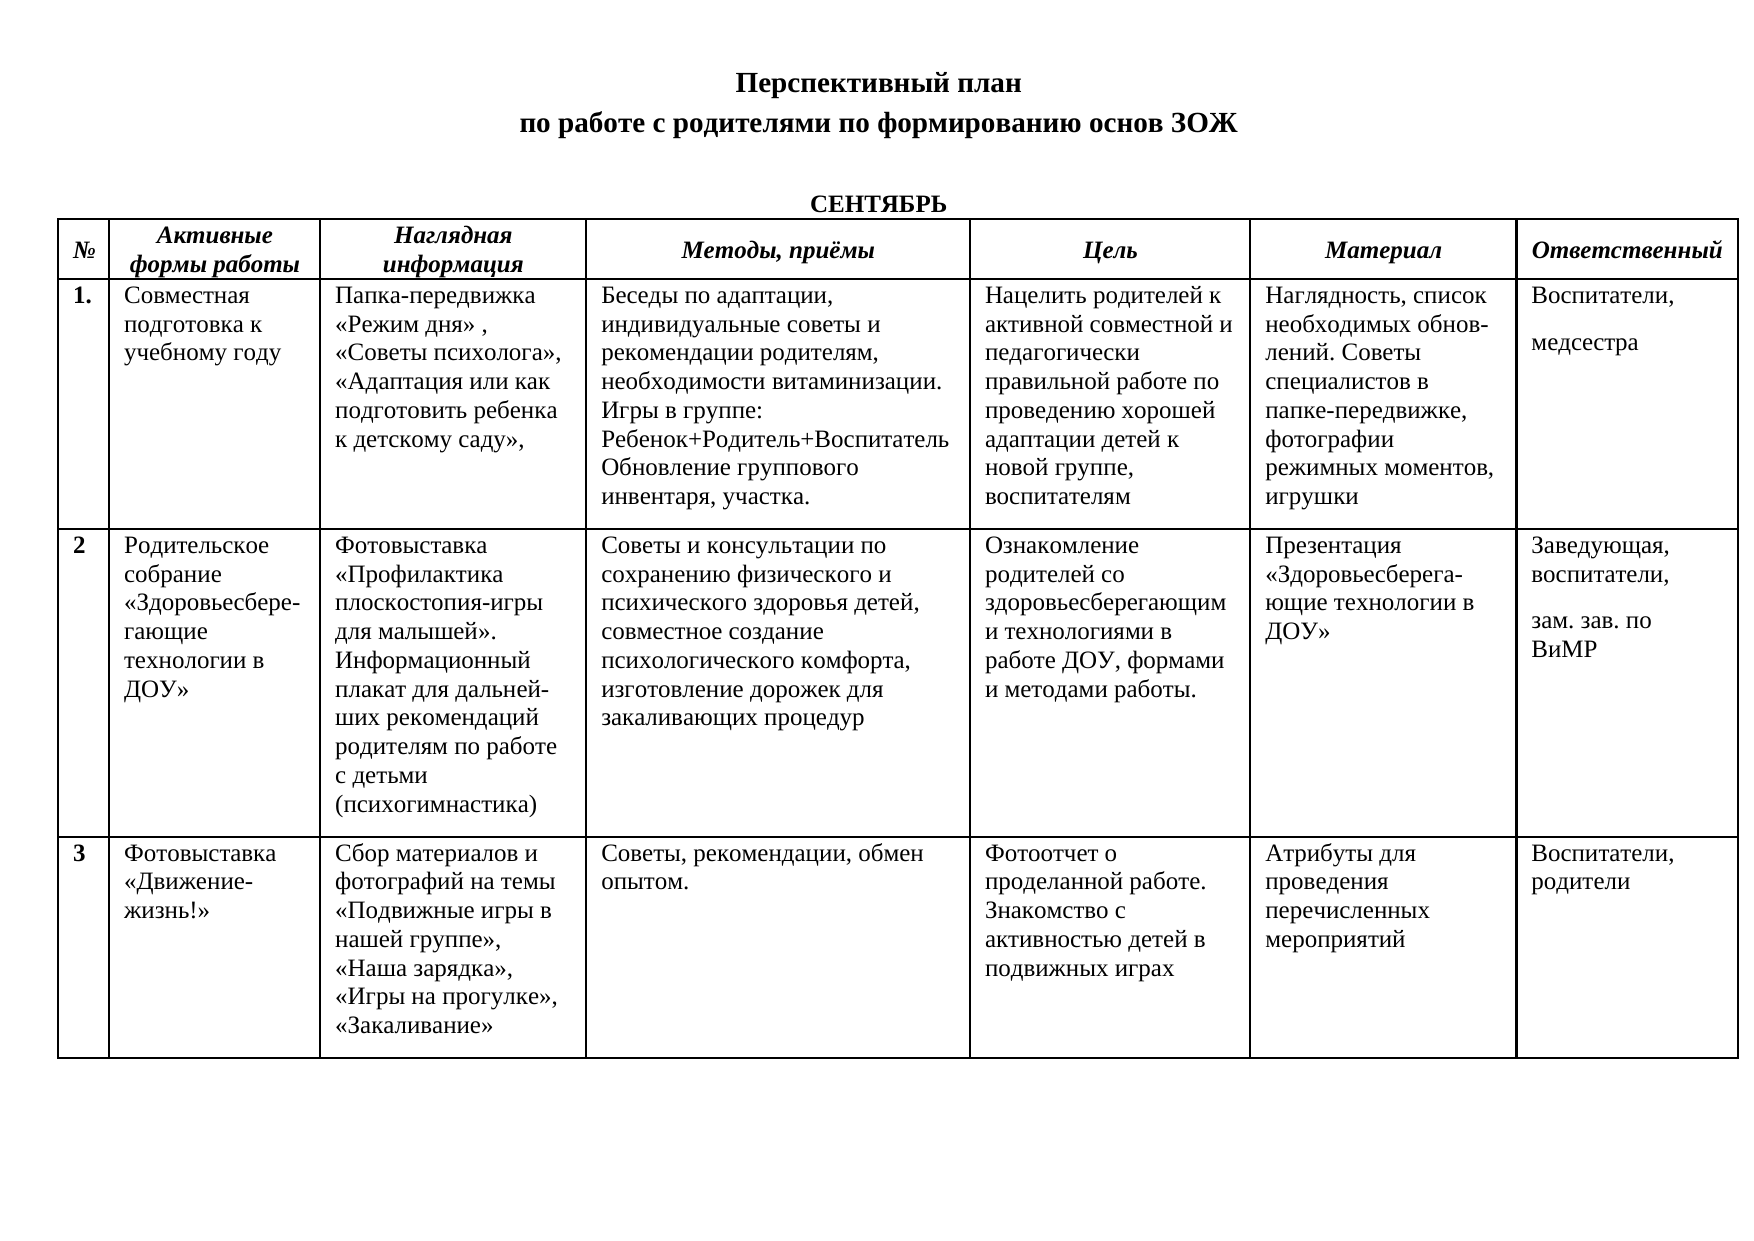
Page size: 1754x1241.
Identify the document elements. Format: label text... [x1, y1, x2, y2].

table_header Цель [971, 220, 1249, 278]
text СЕНТЯБРЬ [59, 178, 1698, 218]
table_cell Сбор материалов и фотографий на темы «Подвижные игры в нашей группе», «Наша зарядка», «Игры на прогулке», «Закаливание» [321, 838, 585, 1057]
table_cell Атрибуты для проведения перечисленных мероприятий [1251, 838, 1515, 1057]
table_cell Воспитатели, медсестра [1518, 280, 1737, 528]
table_cell Фотоотчет о проделанной работе. Знакомство с активностью детей в подвижных играх [971, 838, 1249, 1057]
table_cell 1. [59, 280, 108, 528]
table_cell Фотовыставка «Профилактика плоскостопия-игры для малышей». Информационный плакат для дальней-ших рекомендаций родителям по работе с детьми (психогимнастика) [321, 530, 585, 836]
table_cell Беседы по адаптации, индивидуальные советы и рекомендации родителям, необходимости витаминизации. Игры в группе: Ребенок+Родитель+ВоспитательОбновление группового инвентаря, участка. [587, 280, 969, 528]
table_cell Советы, рекомендации, обмен опытом. [587, 838, 969, 1057]
text по работе с родителями по формированию основ ЗОЖ [59, 99, 1698, 139]
table_cell Заведующая, воспитатели, зам. зав. по ВиМР [1518, 530, 1737, 836]
table_cell Ознакомление родителей со здоровьесберегающими технологиями в работе ДОУ, формами и методами работы. [971, 530, 1249, 836]
table_cell Фотовыставка «Движение-жизнь!» [110, 838, 319, 1057]
table_header № [59, 220, 108, 278]
table_cell Родительское собрание «Здоровьесбере-гающие технологии в ДОУ» [110, 530, 319, 836]
table_cell 3 [59, 838, 108, 1057]
table_header Материал [1251, 220, 1515, 278]
table_header Наглядная информация [321, 220, 585, 278]
table_cell Презентация «Здоровьесберега-ющие технологии в ДОУ» [1251, 530, 1515, 836]
table_cell 2 [59, 530, 108, 836]
table_cell Совместная подготовка к учебному году [110, 280, 319, 528]
table_cell Воспитатели, родители [1518, 838, 1737, 1057]
text Перспективный план [59, 59, 1698, 99]
table_header Активные формы работы [110, 220, 319, 278]
table_header Ответственный [1518, 220, 1737, 278]
table_header Методы, приёмы [587, 220, 969, 278]
table_cell Папка-передвижка «Режим дня» , «Советы психолога», «Адаптация или как подготовить ребенка к детскому саду», [321, 280, 585, 528]
table_cell Советы и консультации по сохранению физического и психического здоровья детей, cовместное создание психологического комфорта, изготовление дорожек для закаливающих процедур [587, 530, 969, 836]
table_cell Наглядность, список необходимых обнов-лений. Советы специалистов в папке-передвижке, фотографии режимных моментов, игрушки [1251, 280, 1515, 528]
table_cell Нацелить родителей к активной совместной и педагогически правильной работе по проведению хорошей адаптации детей к новой группе, воспитателям [971, 280, 1249, 528]
